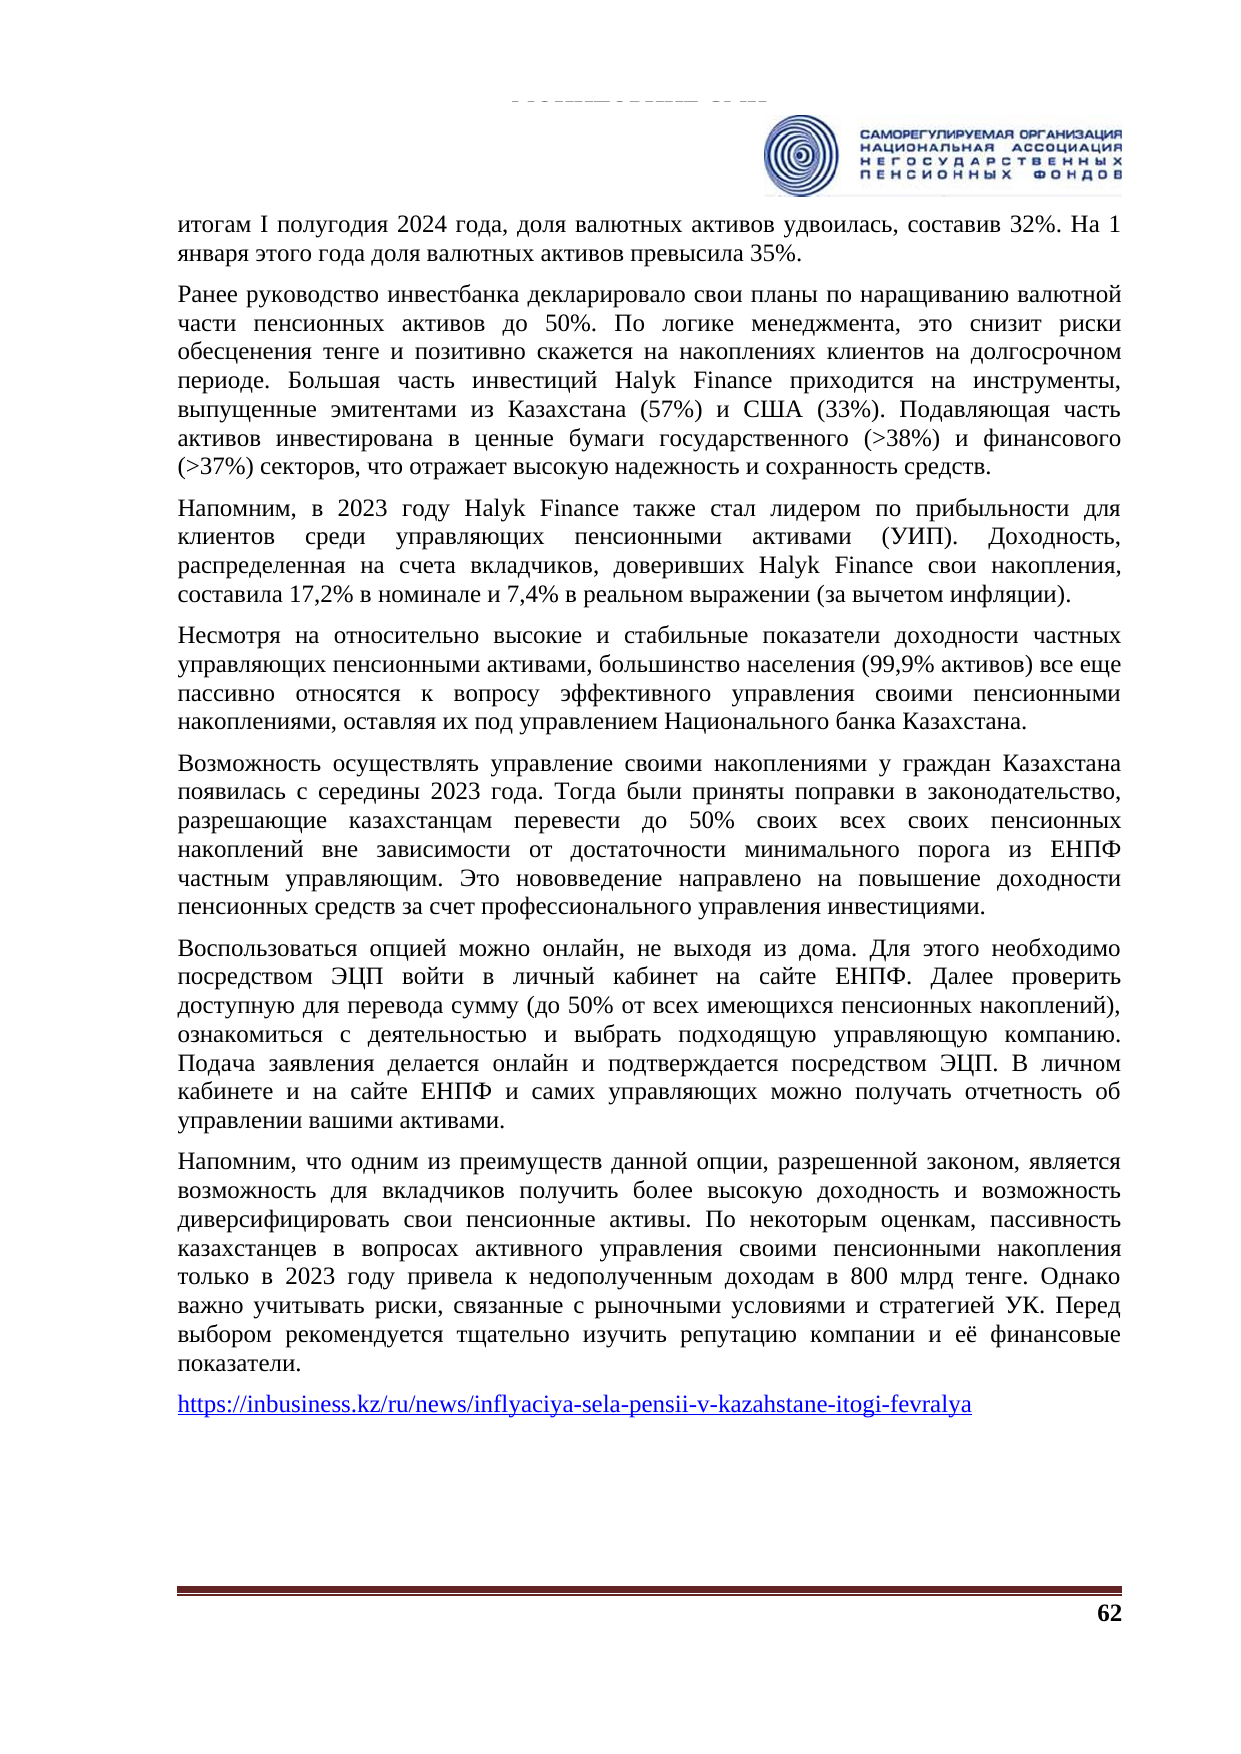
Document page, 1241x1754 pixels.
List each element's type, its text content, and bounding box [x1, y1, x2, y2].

text Ранее руководство инвестбанка декларировало свои планы по наращиванию валютной части пенсионных активов до 50%. По логике менеджмента, это снизит риски обесценения тенге и позитивно скажется на накоплениях клиентов на долгосрочном периоде. Большая часть инвестиций Halyk Finance приходится на инструменты, выпущенные эмитентами из Казахстана (57%) и США (33%). Подавляющая часть активов инвестирована в ценные бумаги государственного (>38%) и финансового (>37%) секторов, что отражает высокую надежность и сохранность средств. [177, 279, 1122, 480]
text Несмотря на относительно высокие и стабильные показатели доходности частных управляющих пенсионными активами, большинство населения (99,9% активов) все еще пассивно относятся к вопросу эффективного управления своими пенсионными накоплениями, оставляя их под управлением Национального банка Казахстана. [177, 620, 1122, 735]
picture [764, 115, 1122, 197]
text Возможность осуществлять управление своими накоплениями у граждан Казахстана появилась с середины 2023 года. Тогда были приняты поправки в законодательство, разрешающие казахстанцам перевести до 50% своих всех своих пенсионных накоплений вне зависимости от достаточности минимального порога из ЕНПФ частным управляющим. Это нововведение направлено на повышение доходности пенсионных средств за счет профессионального управления инвестициями. [177, 748, 1122, 920]
text Воспользоваться опцией можно онлайн, не выходя из дома. Для этого необходимо посредством ЭЦП войти в личный кабинет на сайте ЕНПФ. Далее проверить доступную для перевода сумму (до 50% от всех имеющихся пенсионных накоплений), ознакомиться с деятельностью и выбрать подходящую управляющую компанию. Подача заявления делается онлайн и подтверждается посредством ЭЦП. В личном кабинете и на сайте ЕНПФ и самих управляющих можно получать отчетность об управлении вашими активами. [177, 933, 1122, 1134]
text Напомним, в 2023 году Halyk Finance также стал лидером по прибыльности для клиентов среди управляющих пенсионными активами (УИП). Доходность, распределенная на счета вкладчиков, доверивших Halyk Finance свои накопления, составила 17,2% в номинале и 7,4% в реальном выражении (за вычетом инфляции). [177, 493, 1122, 608]
text Напомним, что одним из преимуществ данной опции, разрешенной законом, является возможность для вкладчиков получить более высокую доходность и возможность диверсифицировать свои пенсионные активы. По некоторым оценкам, пассивность казахстанцев в вопросах активного управления своими пенсионными накопления только в 2023 году привела к недополученным доходам в 800 млрд тенге. Однако важно учитывать риски, связанные с рыночными условиями и стратегией УК. Перед выбором рекомендуется тщательно изучить репутацию компании и её финансовые показатели. [177, 1146, 1122, 1376]
text https://inbusiness.kz/ru/news/inflyaciya-sela-pensii-v-kazahstane-itogi-fevralya [177, 1389, 1122, 1418]
